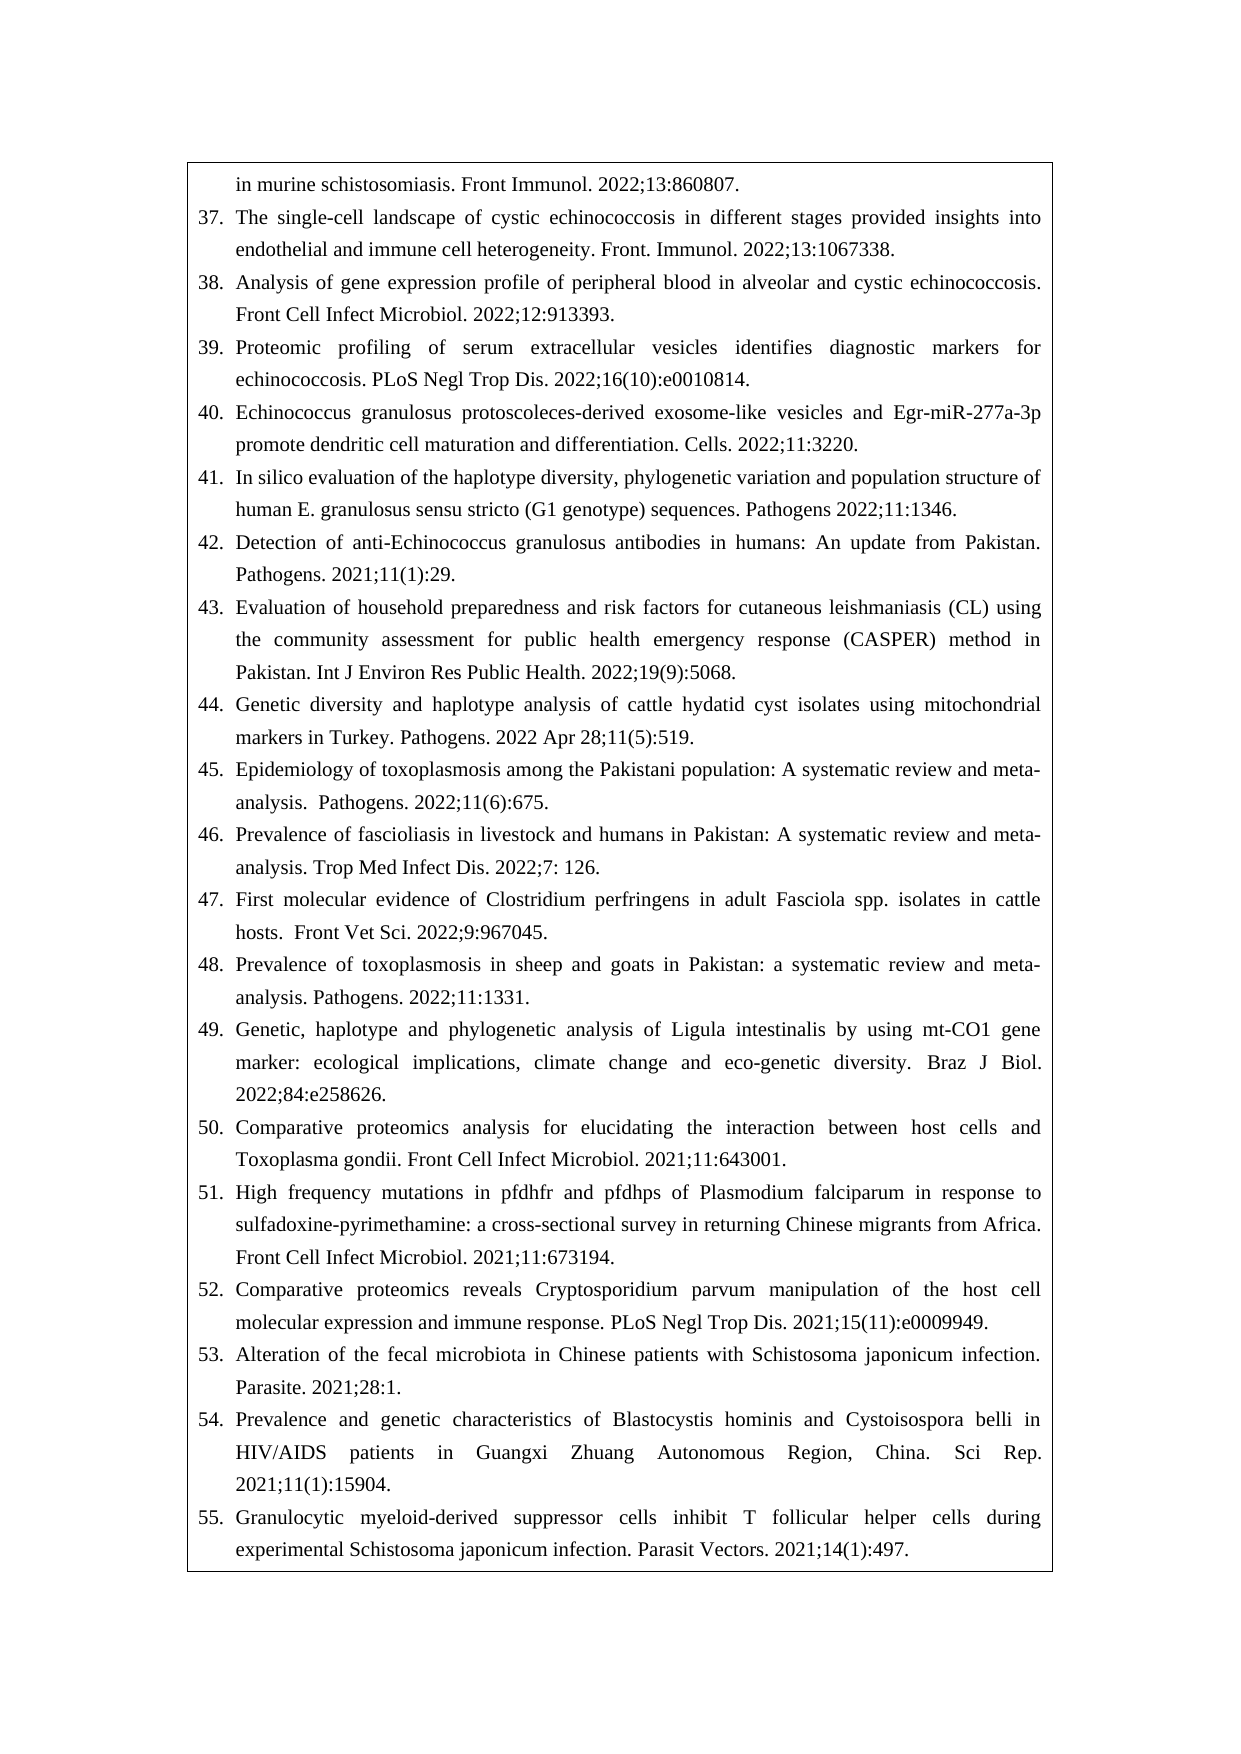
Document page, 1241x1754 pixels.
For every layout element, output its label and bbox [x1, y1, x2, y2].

table_cell [188, 163, 1052, 1571]
